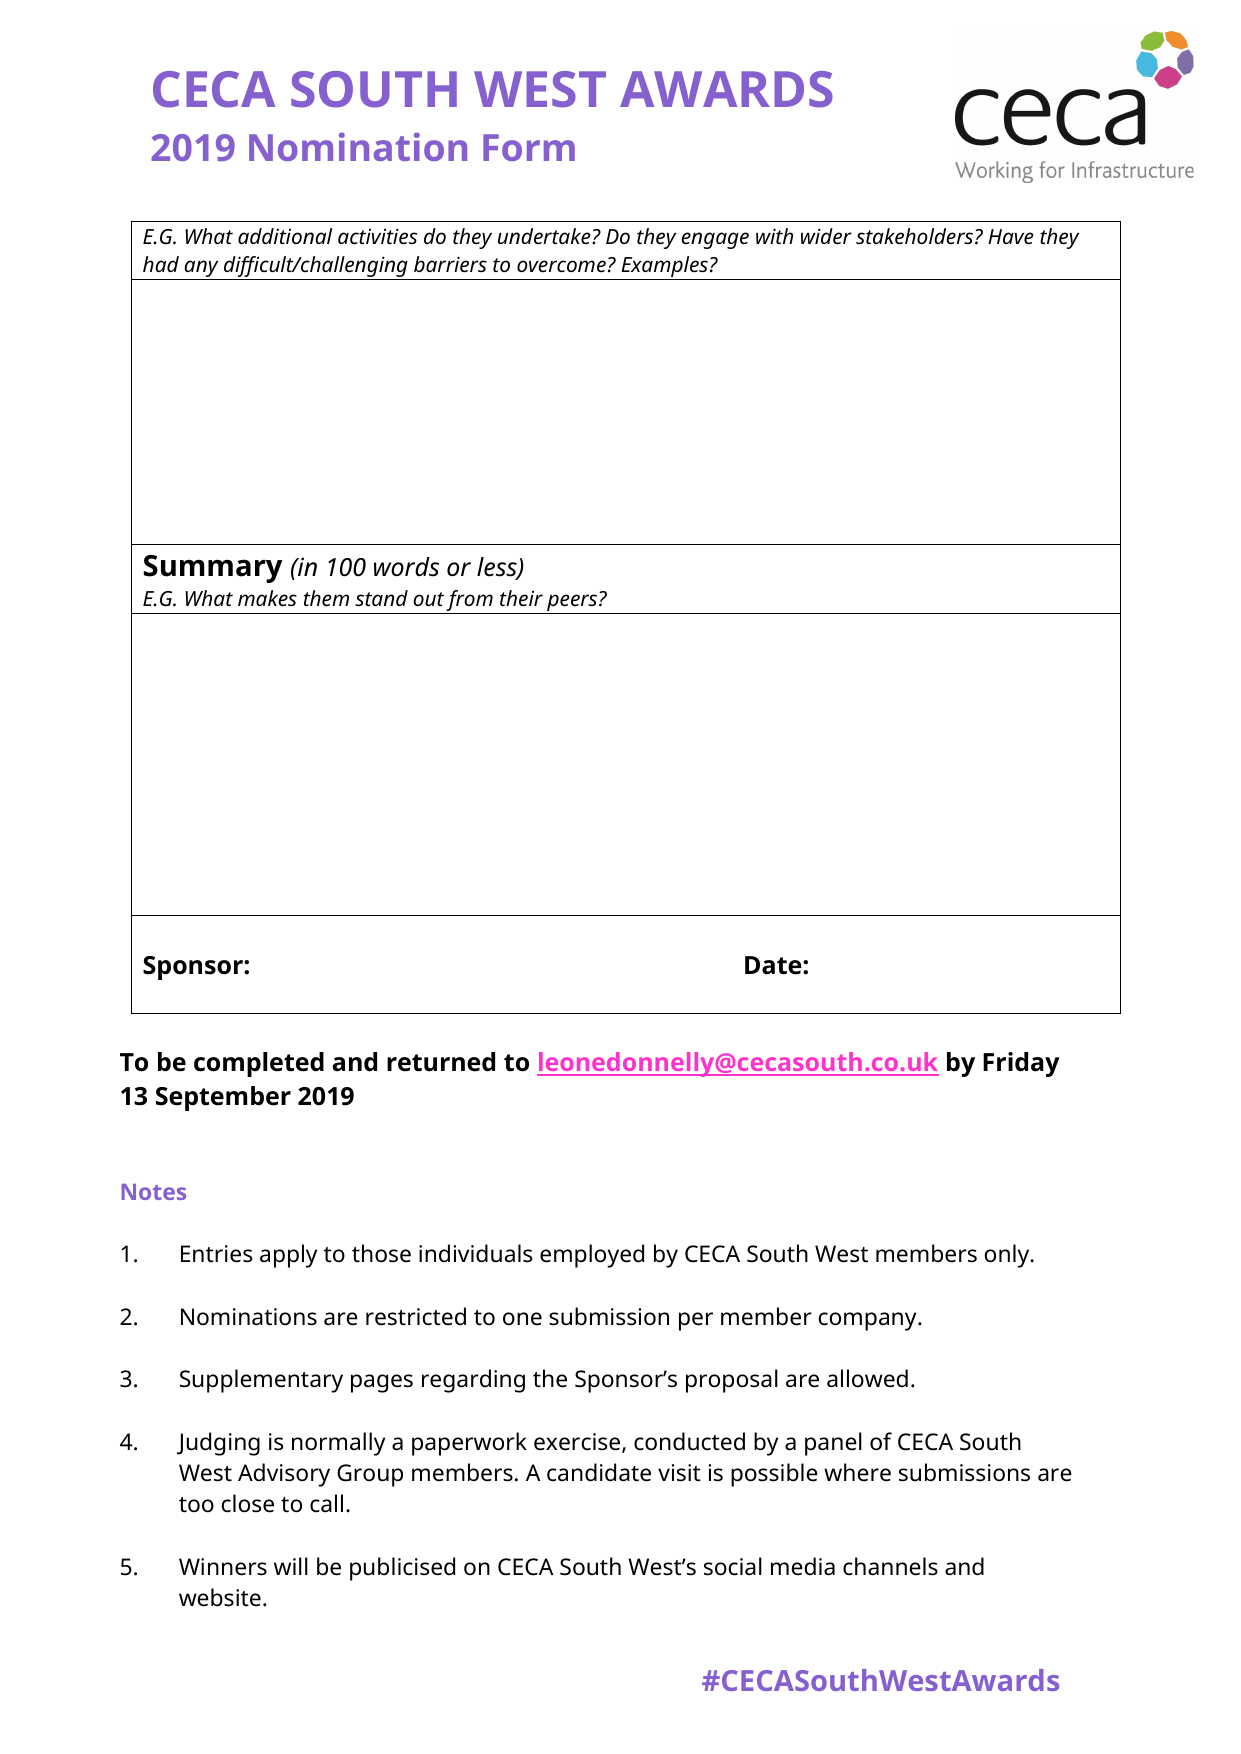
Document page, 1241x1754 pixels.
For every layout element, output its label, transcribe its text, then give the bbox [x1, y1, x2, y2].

table_cell Sponsor: Date: [132, 916, 1120, 1013]
list Supplementary pages regarding the Sponsor’s proposal are allowed. [119, 1363, 1078, 1394]
list Nominations are restricted to one submission per member company. [119, 1301, 1078, 1332]
list Judging is normally a paperwork exercise, conducted by a panel of CECA South West Advisory Group members. A candidate visit is possible where submissions are too close to call. [119, 1426, 1078, 1519]
table_cell Summary (in 100 words or less) E.G. What makes them stand out from their peers? [132, 545, 1120, 613]
list Winners will be publicised on CECA South West’s social media channels and website. [119, 1551, 1078, 1613]
list Entries apply to those individuals employed by CECA South West members only. [119, 1238, 1078, 1269]
table_cell [132, 280, 1120, 544]
text Notes [119, 1176, 1165, 1207]
table_cell [132, 614, 1120, 915]
picture [955, 31, 1194, 183]
text To be completed and returned to leonedonnelly@cecasouth.co.uk by Friday 13 September 2019 [119, 1045, 1165, 1113]
